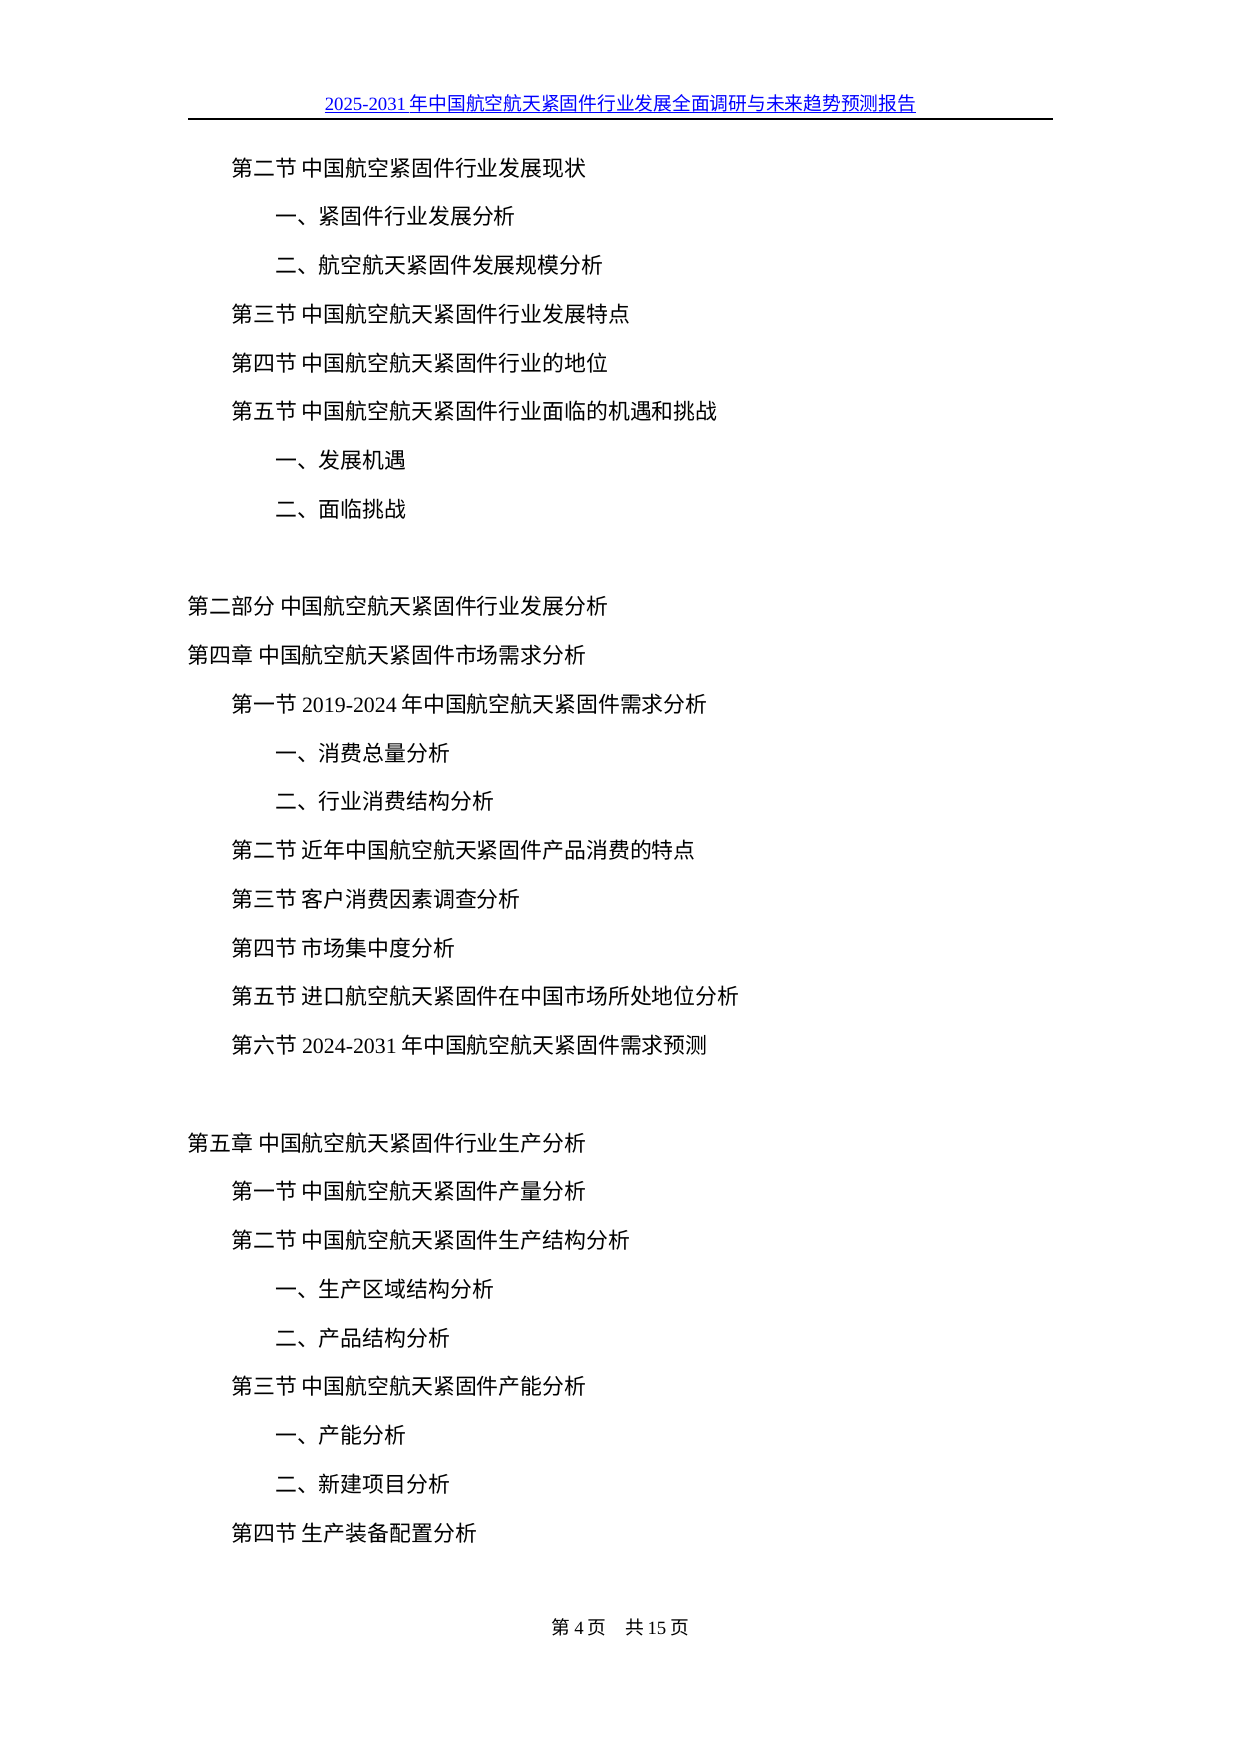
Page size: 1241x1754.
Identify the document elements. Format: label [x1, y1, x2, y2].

text [187, 150, 1053, 1548]
